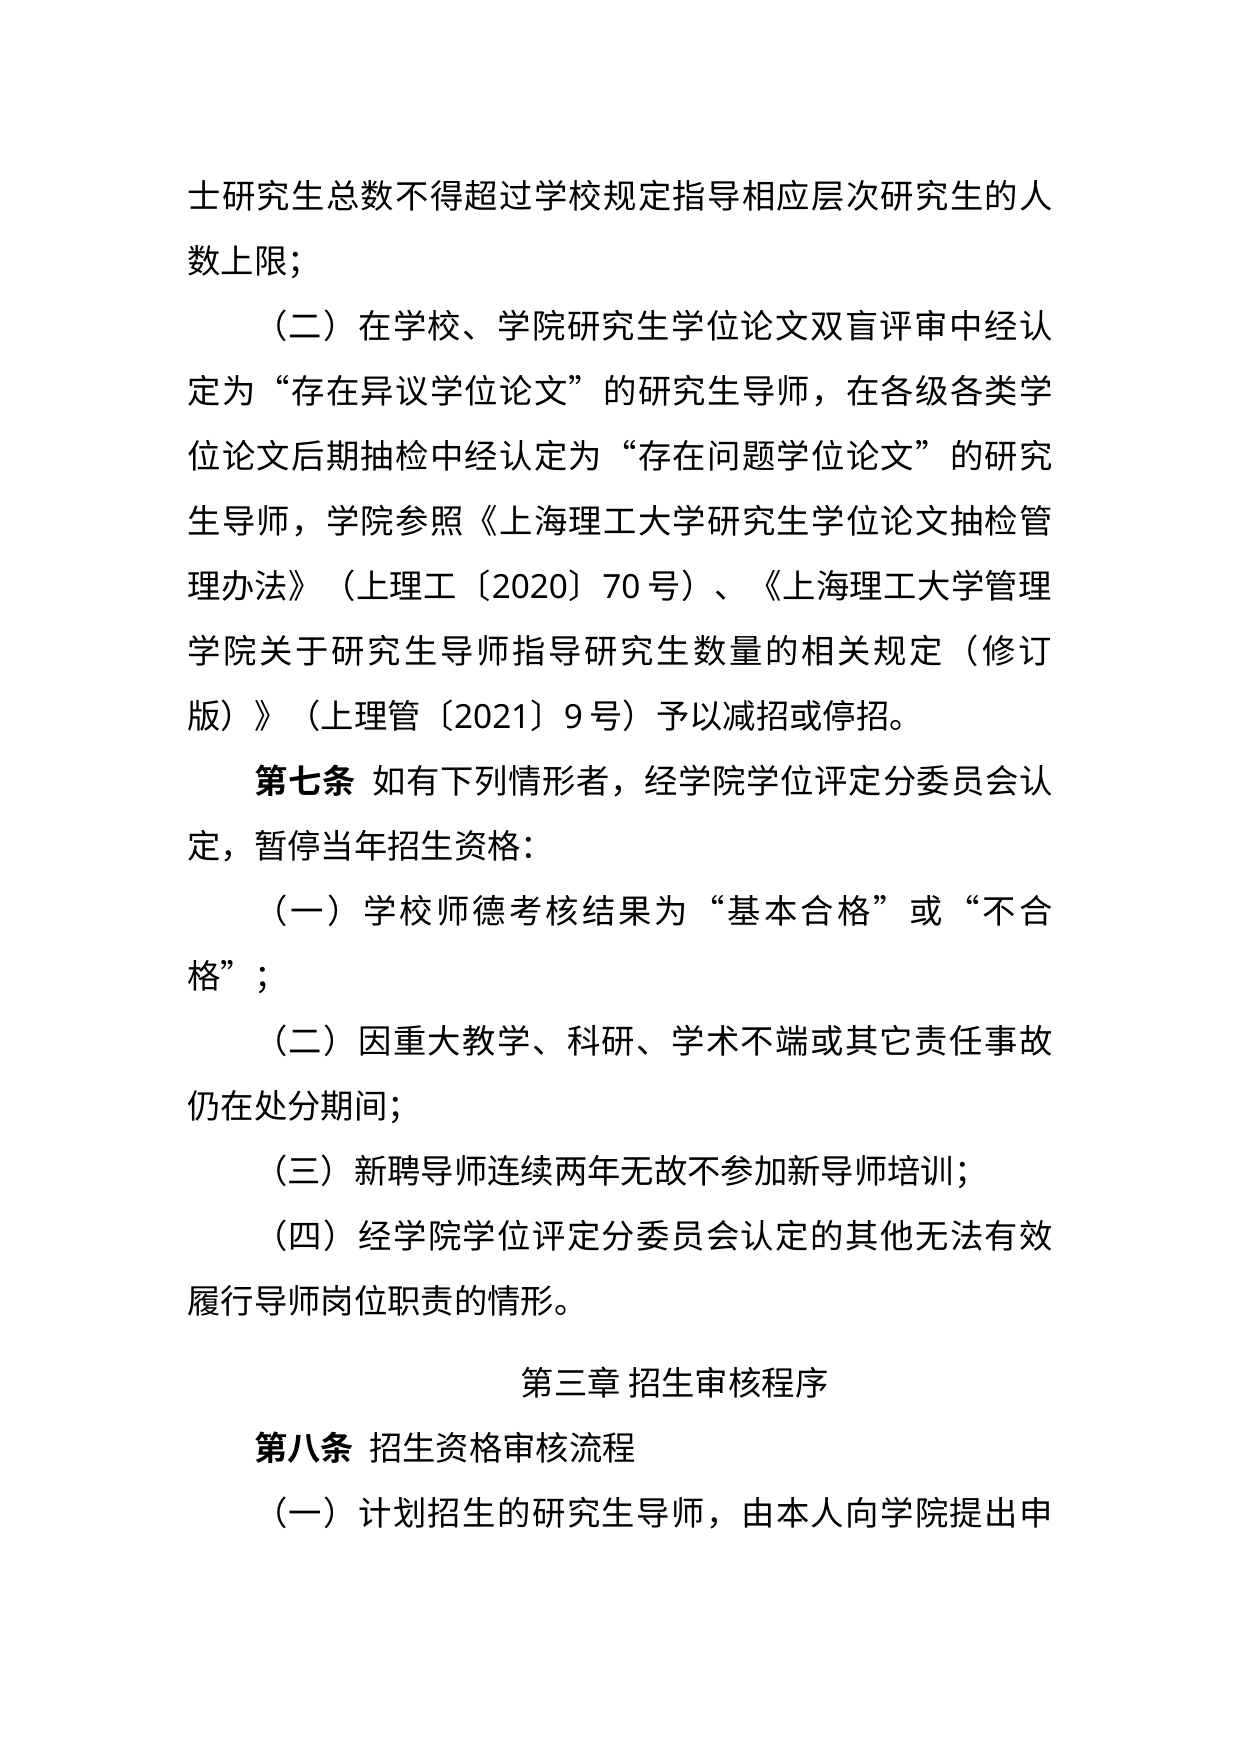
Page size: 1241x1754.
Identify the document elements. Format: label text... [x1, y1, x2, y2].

text 第八条 招生资格审核流程 [187, 1413, 1053, 1478]
text （二）在学校、学院研究生学位论文双盲评审中经认定为“存在异议学位论文”的研究生导师，在各级各类学位论文后期抽检中经认定为“存在问题学位论文”的研究生导师，学院参照《上海理工大学研究生学位论文抽检管理办法》（上理工〔2020〕70号）、《上海理工大学管理学院关于研究生导师指导研究生数量的相关规定（修订版）》（上理管〔2021〕9号）予以减招或停招。 [187, 292, 1053, 747]
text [187, 162, 1053, 292]
text （四）经学院学位评定分委员会认定的其他无法有效履行导师岗位职责的情形。 [187, 1202, 1053, 1332]
text 第七条 如有下列情形者，经学院学位评定分委员会认定，暂停当年招生资格： [187, 747, 1053, 877]
text 第三章 招生审核程序 [187, 1348, 1053, 1413]
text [187, 1478, 1053, 1543]
text （三）新聘导师连续两年无故不参加新导师培训； [187, 1137, 1053, 1202]
text （一）学校师德考核结果为“基本合格”或“不合格”； [187, 877, 1053, 1007]
text （二）因重大教学、科研、学术不端或其它责任事故仍在处分期间； [187, 1007, 1053, 1137]
